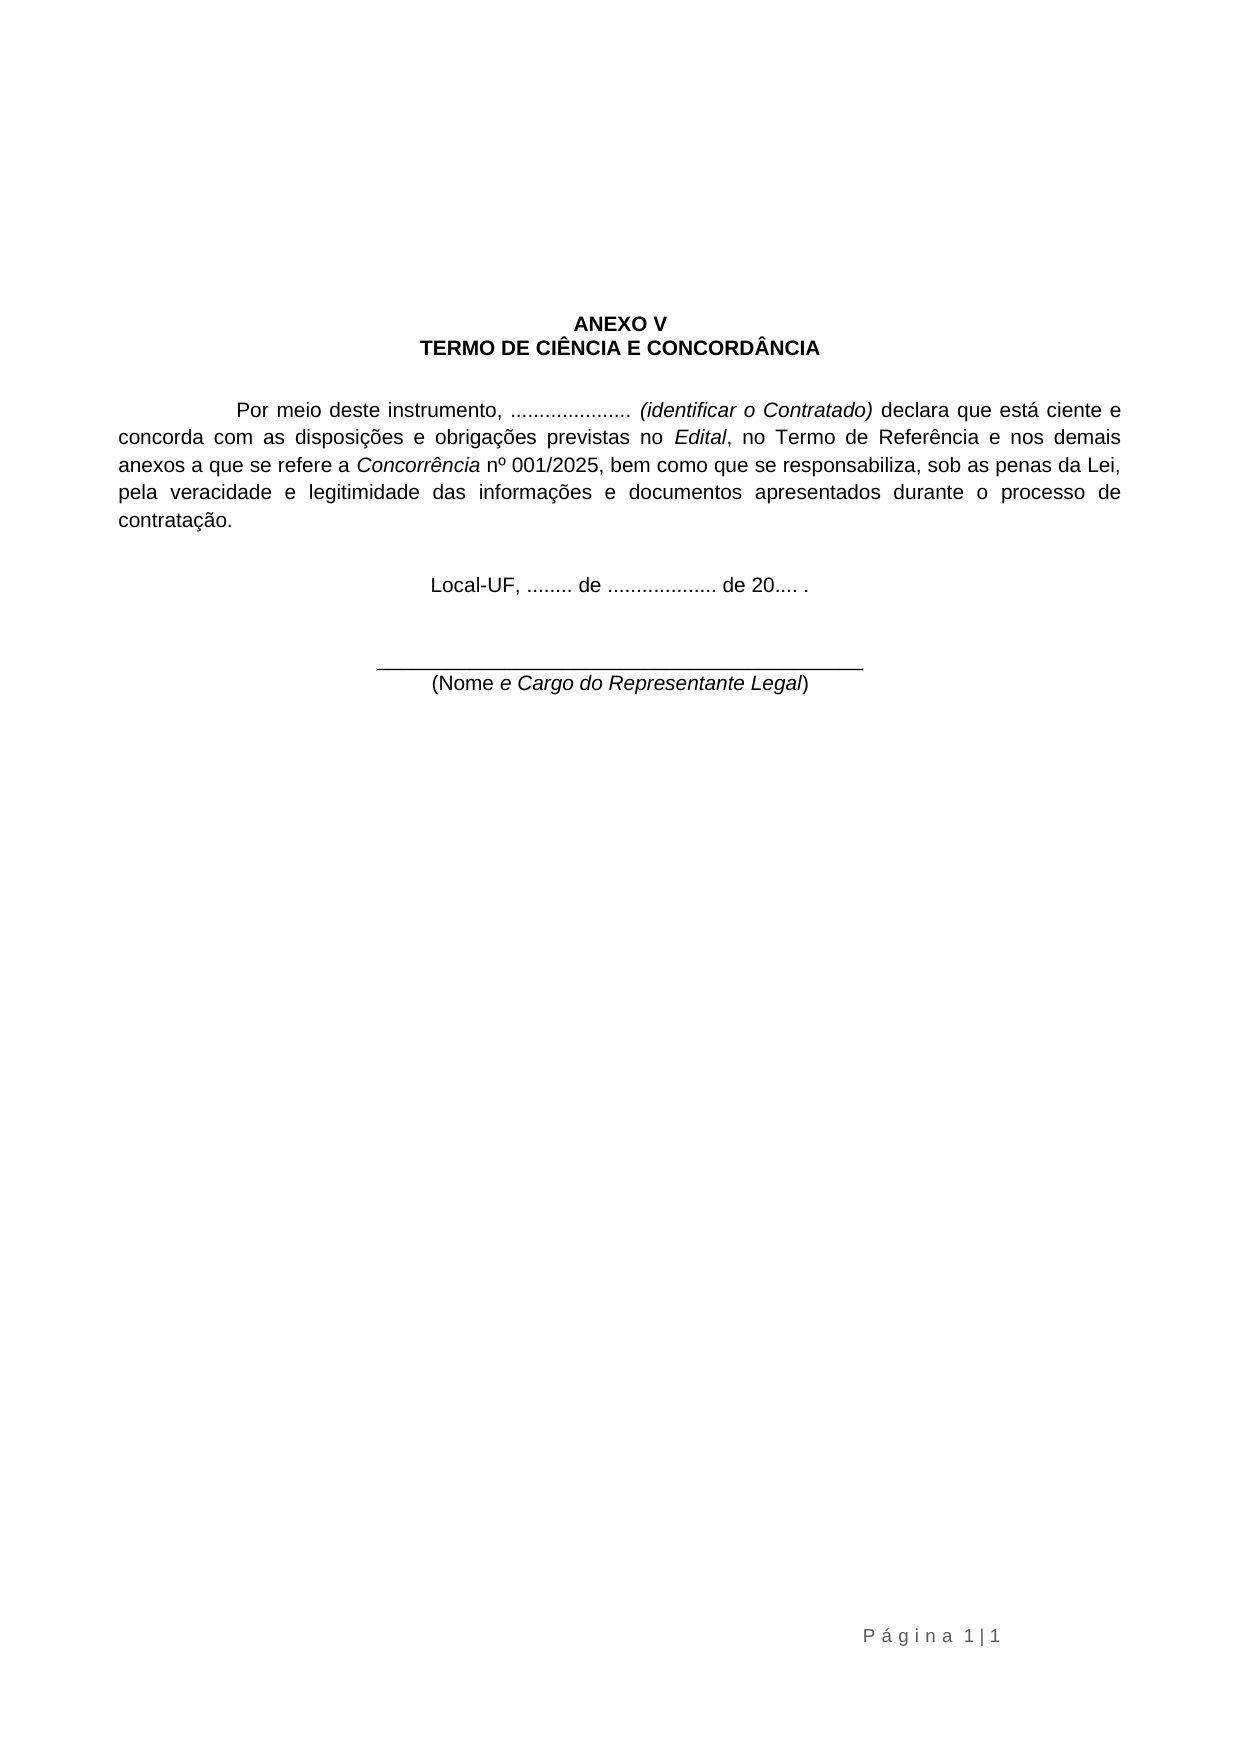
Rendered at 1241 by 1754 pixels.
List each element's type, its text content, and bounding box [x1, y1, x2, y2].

text __________________________________________ [118, 647, 1122, 671]
text Local-UF, ........ de ................... de 20.... . [118, 573, 1122, 597]
text Por meio deste instrumento, ..................... (identificar o Contratado) declara que está ciente e concorda com as disposições e obrigações previstas no Edital, no Termo de Referência e nos demais anexos a que se refere Concorrênci nº20bem como que se responsabiliza, sob as penas da Lei, pela veracidade e legitimidade das informações e documentos apresentados durante o processo de contratação. [118, 398, 1122, 532]
text TERMO DE CIÊNCIA E CONCORDÂNCIA [118, 336, 1122, 360]
text (Nome e Cargo do Representante Legal) [118, 671, 1122, 694]
text ANEXO V [118, 312, 1122, 336]
